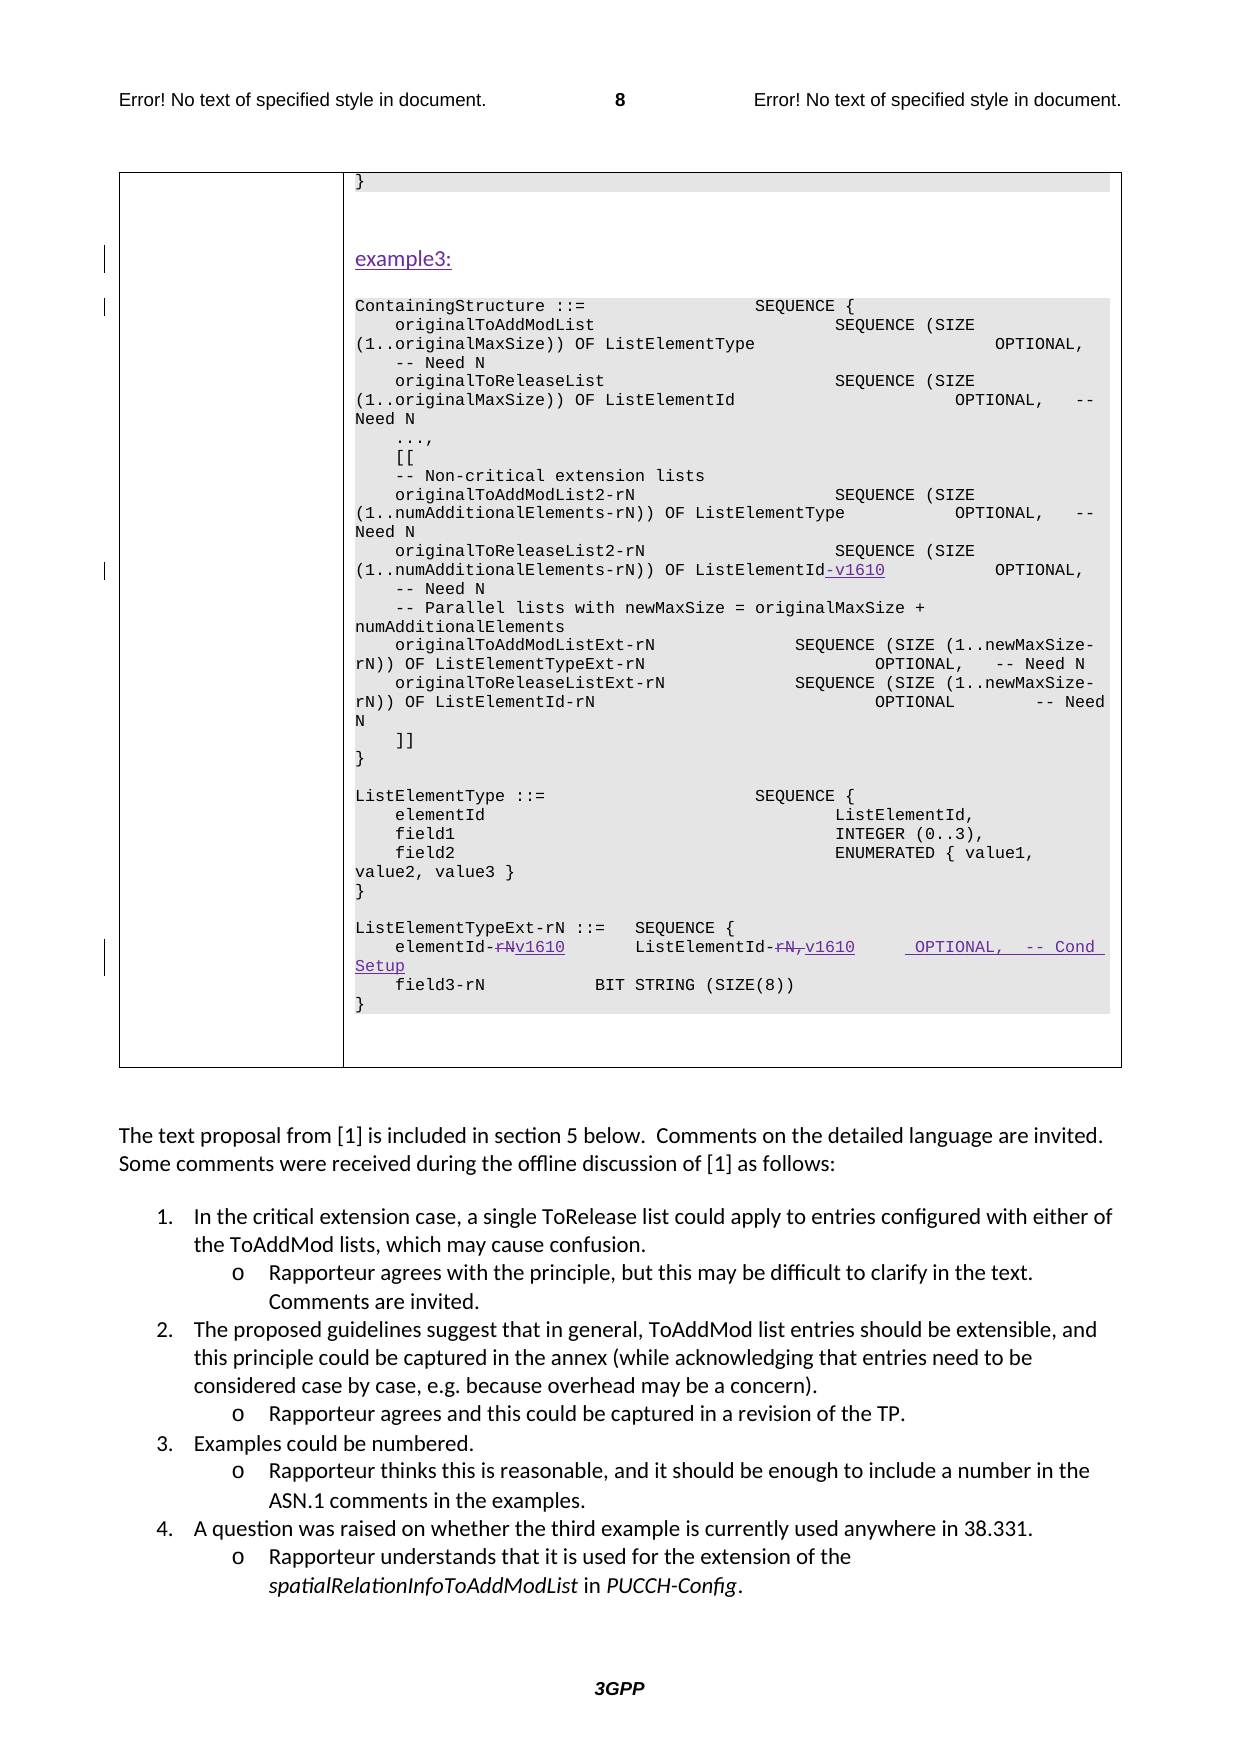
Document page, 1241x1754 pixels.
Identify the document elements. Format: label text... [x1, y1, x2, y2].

list Rapporteur agrees and this could be captured in a revision of the TP. [231, 1399, 1122, 1429]
text The text proposal from [1] is included in section 5 below. Comments on the detailed language are invited. Some comments were received during the offline discussion of [1] as follows: [118, 1121, 1122, 1177]
list Rapporteur thinks this is reasonable, and it should be enough to include a number in the ASN.1 comments in the examples. [231, 1457, 1122, 1514]
table_cell [120, 173, 343, 1067]
list Examples could be numbered. [156, 1429, 1122, 1457]
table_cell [344, 173, 1121, 1067]
list Rapporteur understands that it is used for the extension of the spatialRelationInfoToAddModList in PUCCH-Config. [231, 1542, 1122, 1599]
list A question was raised on whether the third example is currently used anywhere in 38.331. [156, 1514, 1122, 1542]
list Rapporteur agrees with the principle, but this may be difficult to clarify in the text. Comments are invited. [231, 1258, 1122, 1315]
list In the critical extension case, a single ToRelease list could apply to entries configured with either of the ToAddMod lists, which may cause confusion. [156, 1202, 1122, 1258]
list The proposed guidelines suggest that in general, ToAddMod list entries should be extensible, and this principle could be captured in the annex (while acknowledging that entries need to be considered case by case, e.g. because overhead may be a concern). [156, 1315, 1122, 1399]
